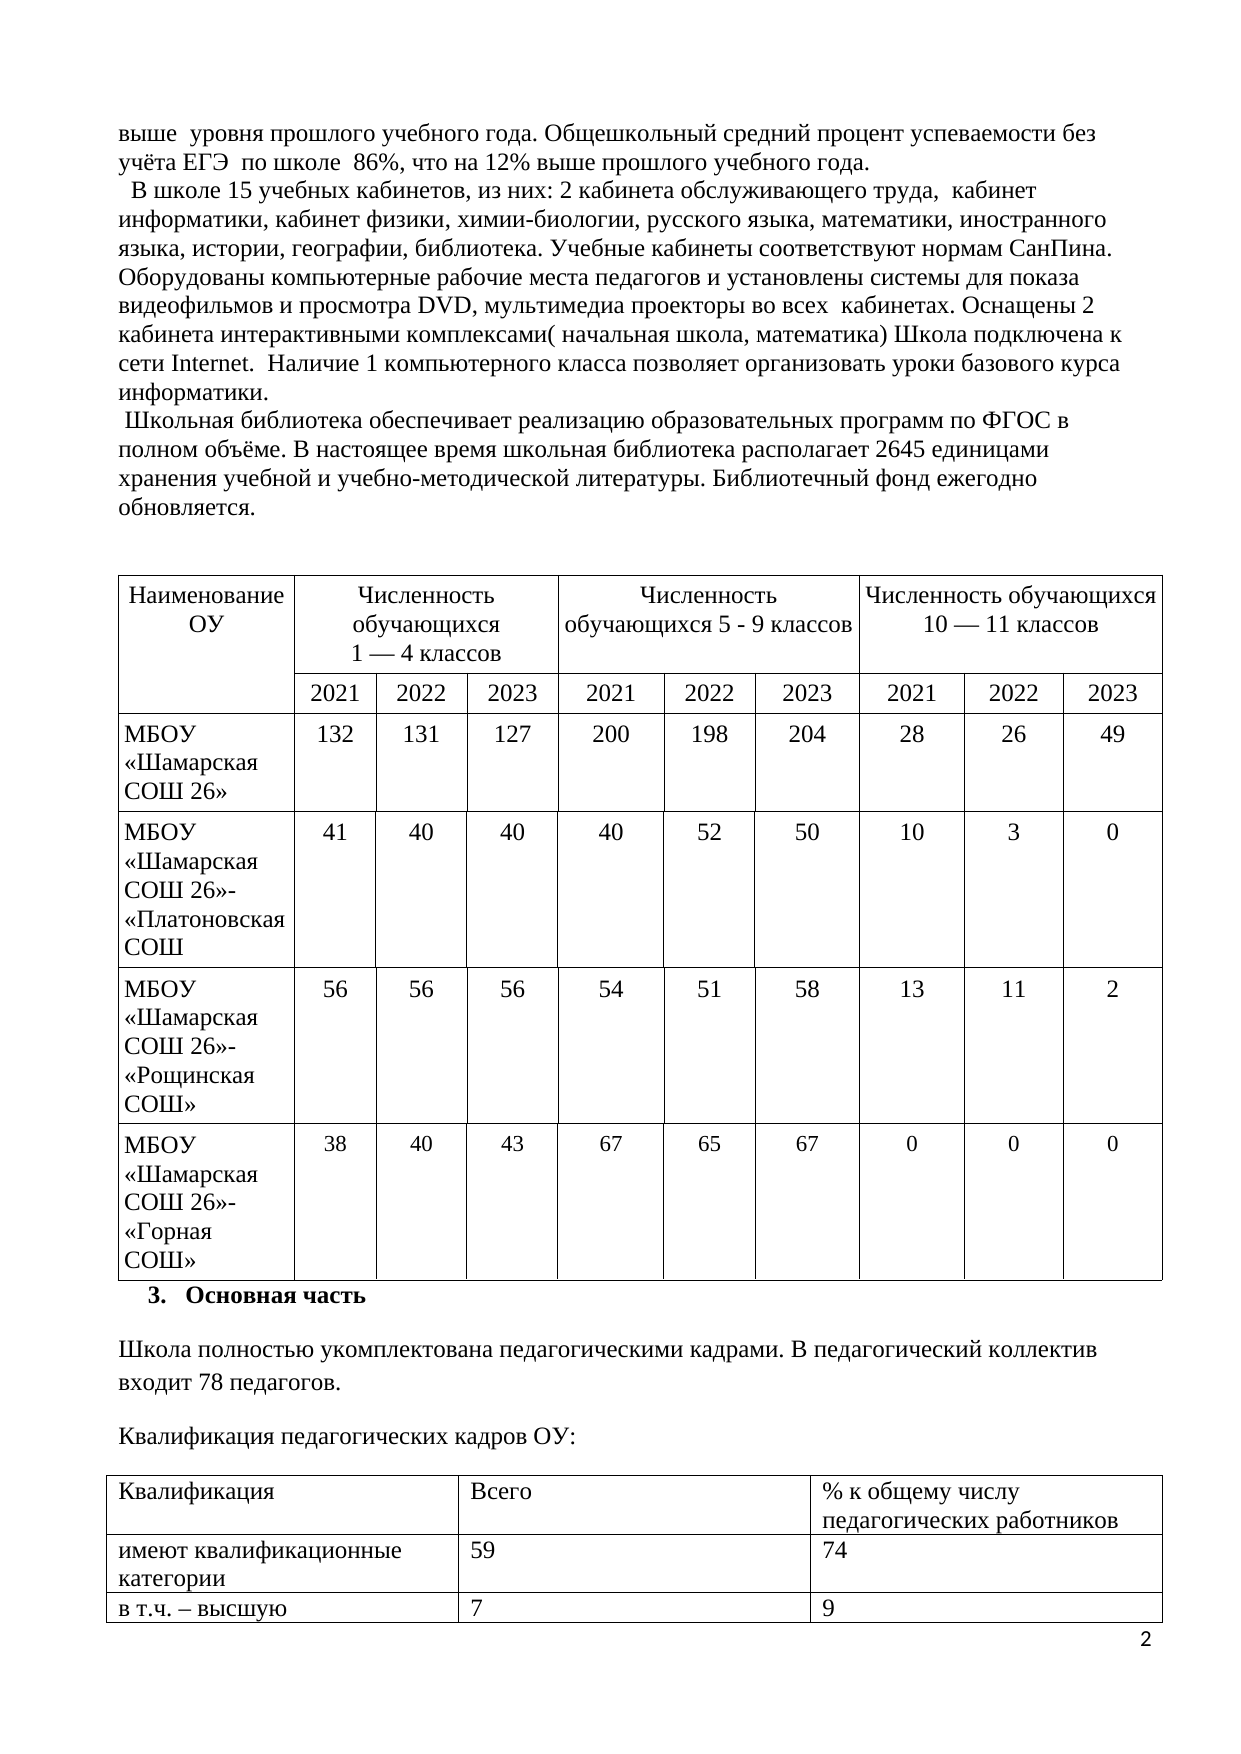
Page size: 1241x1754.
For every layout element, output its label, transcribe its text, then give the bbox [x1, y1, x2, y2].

table_cell 198 [665, 714, 755, 811]
table_cell 38 [295, 1124, 376, 1279]
table_cell МБОУ «Шамарская СОШ 26»- «Горная СОШ» [119, 1124, 294, 1279]
table_cell 56 [468, 968, 558, 1123]
table_cell 2023 [1064, 674, 1162, 713]
table_cell 41 [295, 812, 375, 967]
table_cell 74 [811, 1535, 1162, 1592]
table_cell 2022 [965, 674, 1063, 713]
table_cell 40 [377, 1124, 466, 1279]
table_header Квалификация [107, 1476, 458, 1534]
table_cell 0 [860, 1124, 964, 1279]
table_cell 0 [1064, 812, 1162, 967]
table_cell 2 [1064, 968, 1162, 1123]
table_cell 11 [965, 968, 1063, 1123]
table_cell 67 [756, 1124, 859, 1279]
table_cell 2021 [295, 674, 376, 713]
table_cell 2022 [665, 674, 755, 713]
table_cell имеют квалификационные категории [107, 1535, 458, 1592]
table_cell 67 [558, 1124, 663, 1279]
table_cell 52 [664, 812, 754, 967]
table_cell 40 [376, 812, 466, 967]
table_cell 204 [756, 714, 859, 811]
text Школа полностью укомплектована педагогическими кадрами. В педагогический коллектив входит 78 педагогов. [118, 1334, 1152, 1396]
text В школе 15 учебных кабинетов, из них: 2 кабинета обслуживающего труда, кабинет информатики, кабинет физики, химии-биологии, русского языка, математики, иностранного языка, истории, географии, библиотека. Учебные кабинеты соответствуют нормам СанПина. [118, 176, 1152, 262]
table_cell 0 [965, 1124, 1063, 1279]
table_cell 28 [860, 714, 964, 811]
table_cell 0 [1064, 1124, 1162, 1279]
table_cell в т.ч. – высшую [107, 1593, 458, 1622]
table_cell 9 [811, 1593, 1162, 1622]
table_cell 59 [459, 1535, 810, 1592]
table_cell МБОУ «Шамарская СОШ 26»- «Платоновская СОШ [119, 812, 294, 967]
table_cell 49 [1064, 714, 1162, 811]
table_cell 2023 [468, 674, 558, 713]
text Квалификация педагогических кадров ОУ: [118, 1421, 1152, 1450]
table_cell 2021 [860, 674, 964, 713]
table_cell 200 [559, 714, 664, 811]
table_cell 26 [965, 714, 1063, 811]
table_cell 56 [377, 968, 467, 1123]
table_cell 40 [467, 812, 557, 967]
table_cell 131 [377, 714, 467, 811]
list Основная часть [148, 1281, 1152, 1309]
table_cell 58 [756, 968, 859, 1123]
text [118, 118, 1152, 176]
table_cell МБОУ «Шамарская СОШ 26»- «Рощинская СОШ» [119, 968, 294, 1123]
table_cell 2021 [559, 674, 664, 713]
text Оборудованы компьютерные рабочие места педагогов и установлены системы для показа видеофильмов и просмотра DVD, мультимедиа проекторы во всех кабинетах. Оснащены 2 кабинета интерактивными комплексами( начальная школа, математика) Школа подключена к сети Internet. Наличие 1 компьютерного класса позволяет организовать уроки базового курса информатики. [118, 262, 1152, 406]
table_cell 132 [295, 714, 376, 811]
table_cell 54 [559, 968, 664, 1123]
table_header Численность обучающихся 5 - 9 классов [559, 576, 859, 672]
table_cell 50 [755, 812, 859, 967]
table_cell 13 [860, 968, 964, 1123]
table_cell 43 [467, 1124, 557, 1279]
table_cell 2022 [377, 674, 467, 713]
table_header % к общему числу педагогических работников [811, 1476, 1162, 1534]
table_cell 127 [468, 714, 558, 811]
table_cell 3 [965, 812, 1063, 967]
table_header Численность обучающихся 10 — 11 классов [860, 576, 1162, 672]
table_cell 56 [295, 968, 376, 1123]
text Школьная библиотека обеспечивает реализацию образовательных программ по ФГОС в полном объёме. В настоящее время школьная библиотека располагает 2645 единицами хранения учебной и учебно-методической литературы. Библиотечный фонд ежегодно обновляется. [118, 406, 1152, 521]
table_cell 40 [558, 812, 663, 967]
table_cell 7 [459, 1593, 810, 1622]
table_cell МБОУ «Шамарская СОШ 26» [119, 714, 294, 811]
table_cell 2023 [756, 674, 859, 713]
table_cell 51 [665, 968, 755, 1123]
table_header Численность обучающихся 1 — 4 классов [295, 576, 558, 672]
table_cell 10 [860, 812, 964, 967]
table_header Всего [459, 1476, 810, 1534]
table_cell 65 [664, 1124, 755, 1279]
table_header Наименование ОУ [119, 576, 294, 713]
